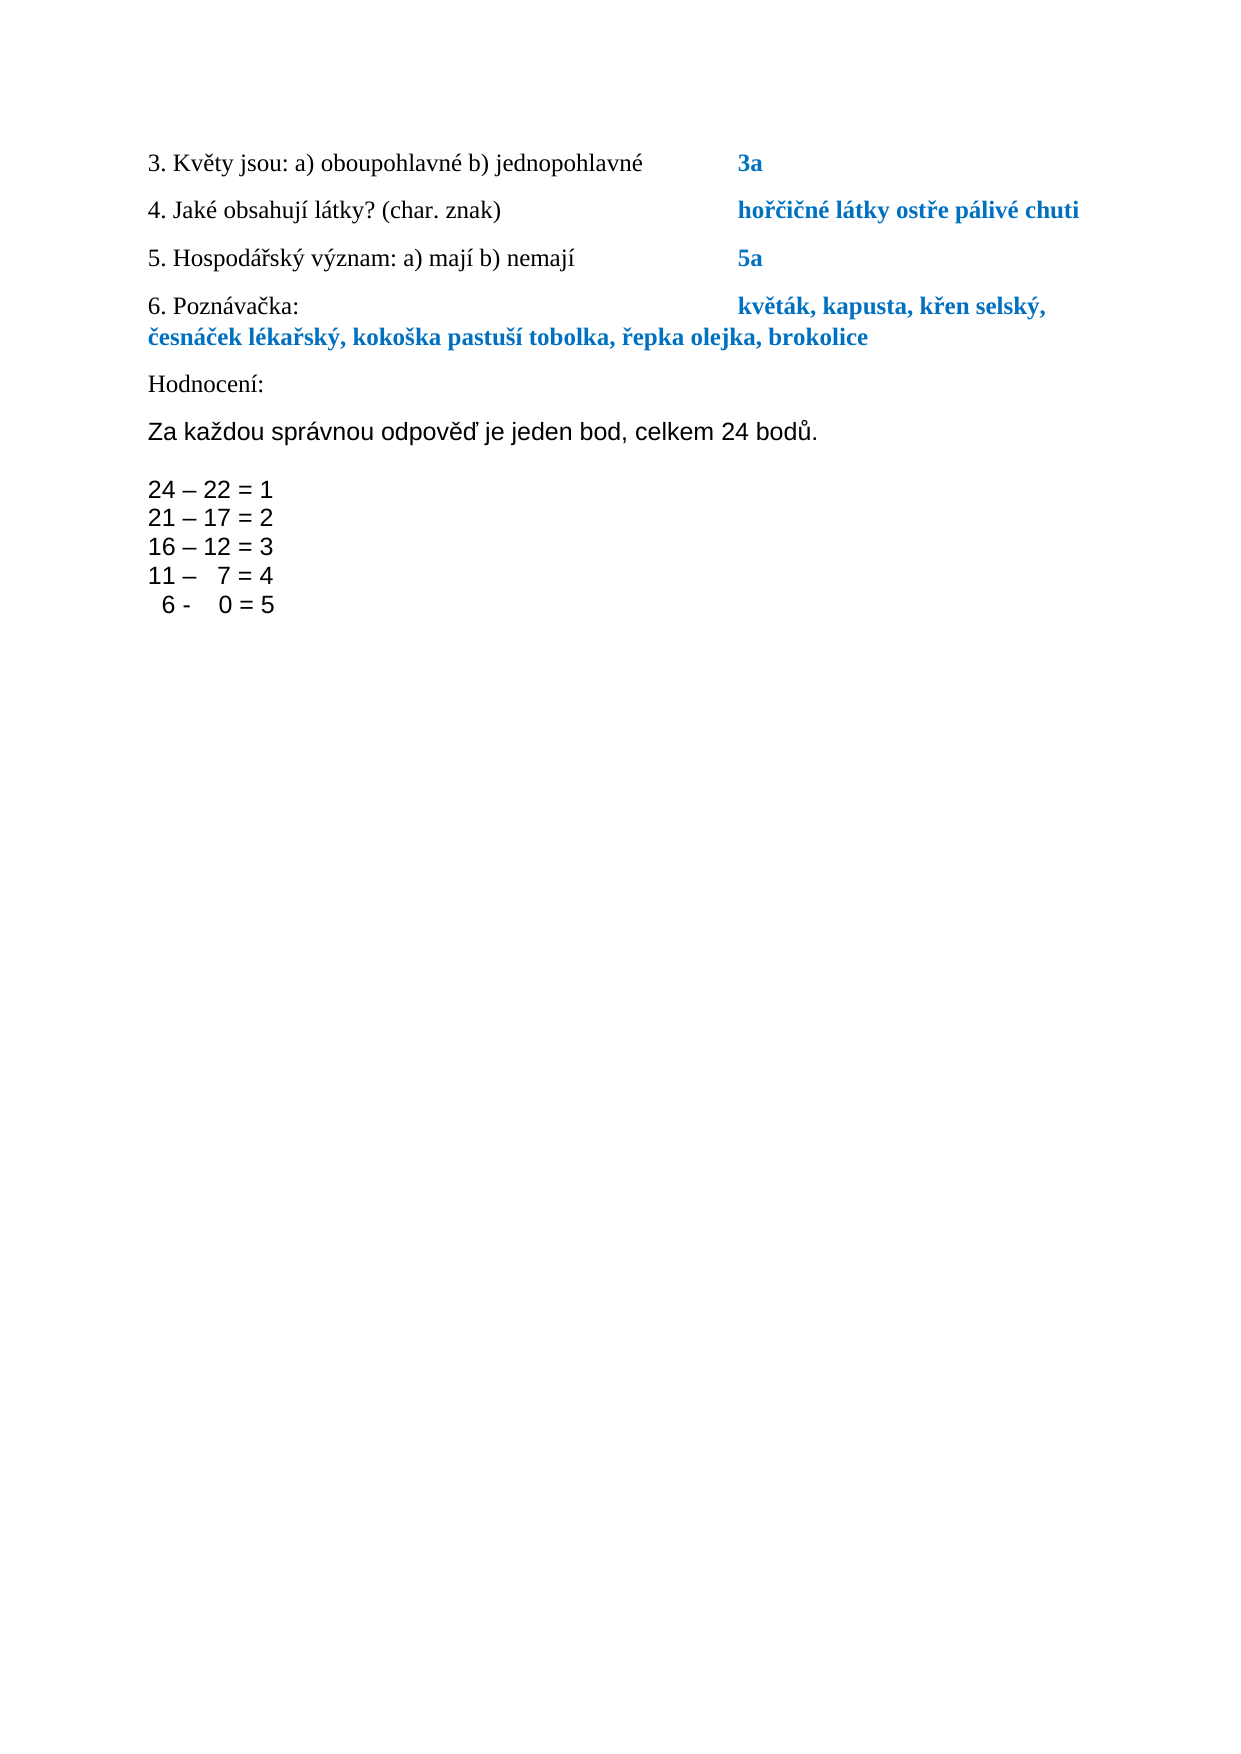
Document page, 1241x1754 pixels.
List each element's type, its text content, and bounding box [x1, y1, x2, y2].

text 16 – 12 = 3 [148, 532, 1093, 561]
text 4. Jaké obsahují látky? (char. znak) hořčičné látky ostře pálivé chuti [148, 195, 1093, 224]
text 11 – 7 = 4 [148, 561, 1093, 590]
text 21 – 17 = 2 [148, 503, 1093, 532]
text 3. Květy jsou: a) oboupohlavné b) jednopohlavné 3a [148, 148, 1093, 176]
text Za každou správnou odpověď je jeden bod, celkem 24 bodů. [148, 417, 1093, 446]
text 6 - 0 = 5 [148, 590, 1093, 618]
text Hodnocení: [148, 369, 1093, 398]
text 6. Poznávačka: květák, kapusta, křen selský, česnáček lékařský, kokoška pastuší tobolka, řepka olejka, brokolice [148, 291, 1093, 351]
text 5. Hospodářský význam: a) mají b) nemají 5a [148, 243, 1093, 272]
text 24 – 22 = 1 [148, 475, 1093, 503]
